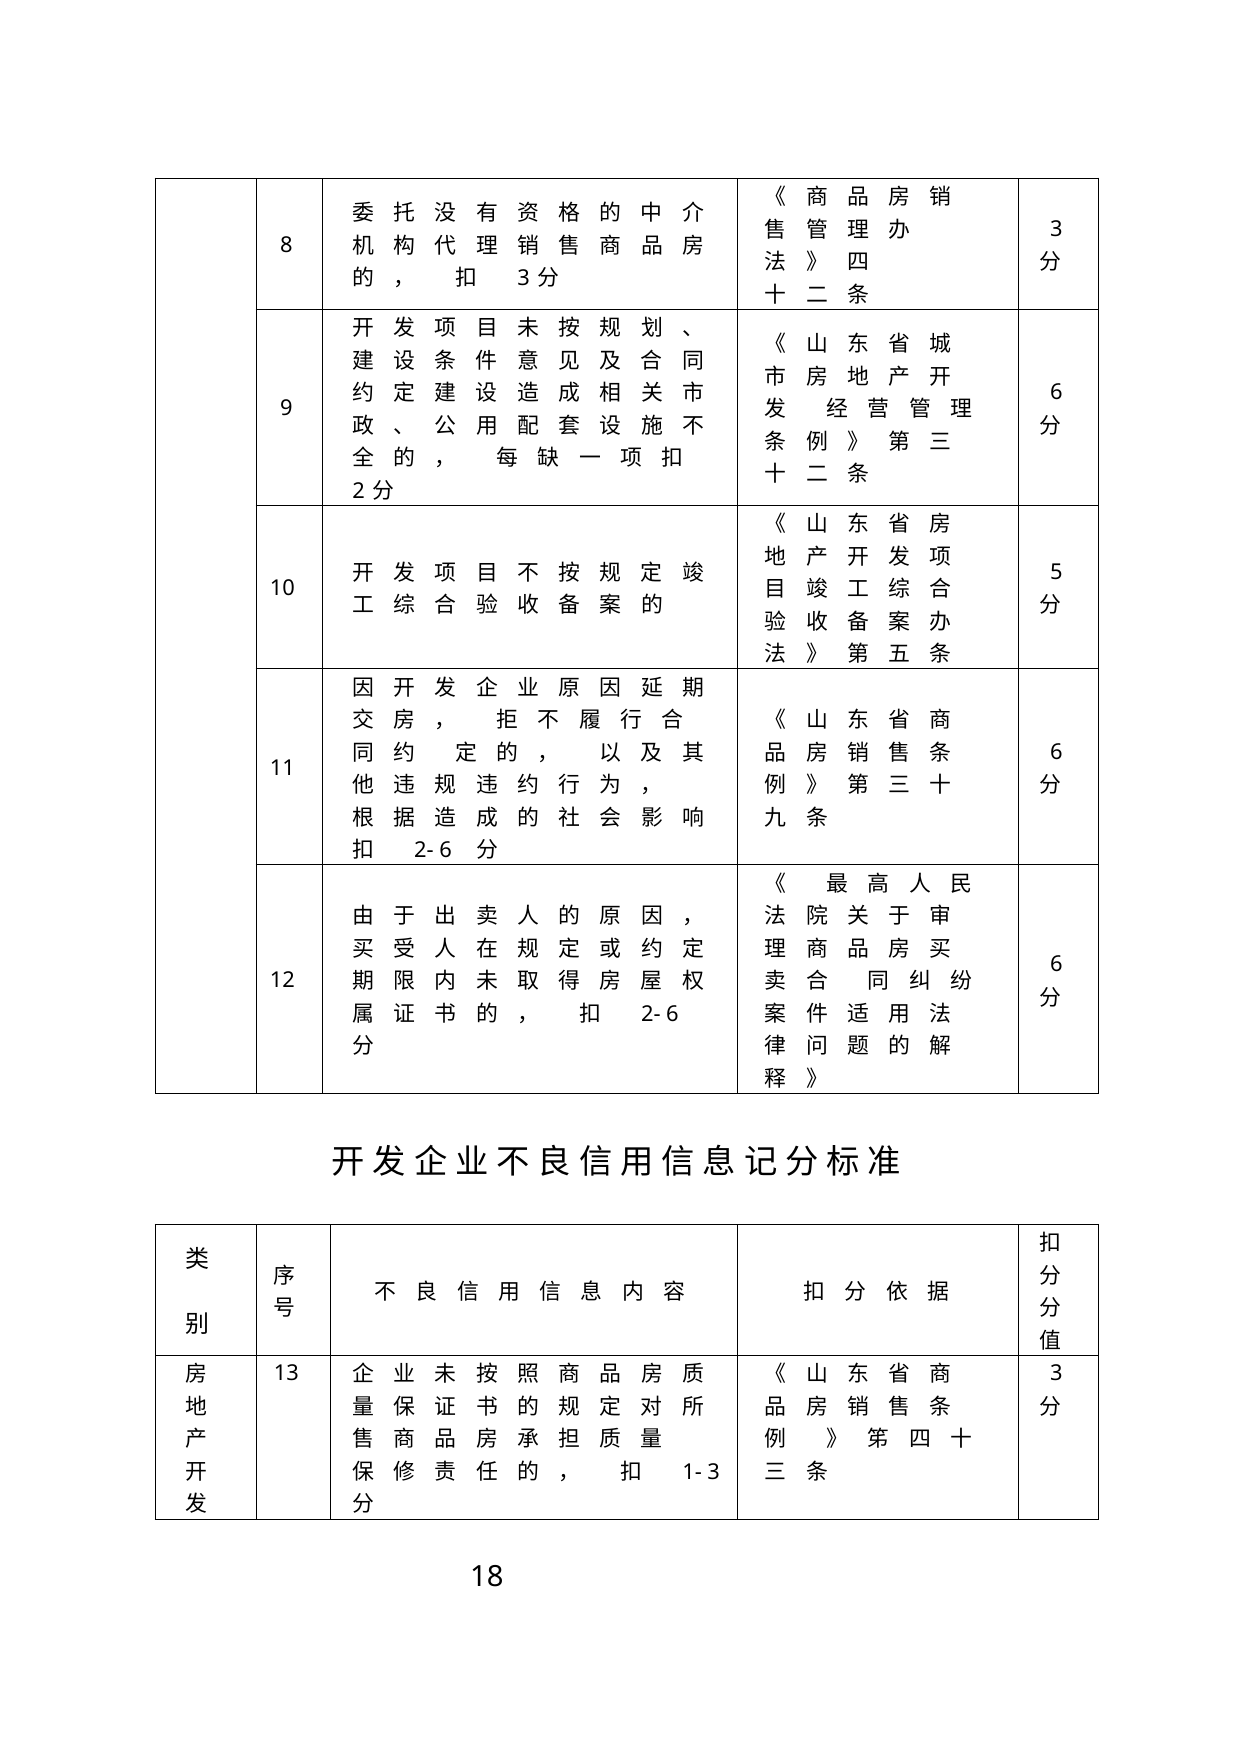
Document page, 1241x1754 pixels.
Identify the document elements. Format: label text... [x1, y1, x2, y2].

table_cell 开发项目不按规定竣工综合验收备案的 [323, 506, 737, 668]
table_cell 《 最高人民法院关于审理商品房买卖合 同纠纷案件适用法律问题的解释》 [738, 865, 1018, 1093]
table_cell 《山东省商品房销售条例 》笫四十三条 [738, 1356, 1018, 1518]
table_cell 10 [257, 506, 322, 668]
table_cell 委托没有资格的中介机构代理销售商品房的， 扣 3 分 [323, 179, 737, 309]
table_cell 9 [257, 310, 322, 505]
table_cell 开发项目未按规划、建设条件意见及合同约定建设造成相关市政、公用配套设施不全的， 每缺一项扣 2 分 [323, 310, 737, 505]
table_cell 6分 [1019, 865, 1098, 1093]
table_header 扣分分值 [1019, 1225, 1098, 1355]
table_cell 3分 [1019, 179, 1098, 309]
table_header 扣分依据 [738, 1225, 1018, 1355]
table_cell 《商品房销售管理办法》四 十二条 [738, 179, 1018, 309]
table_cell 《山东省商品房销售条例》第三十九条 [738, 669, 1018, 864]
table_cell 6分 [1019, 310, 1098, 505]
table_cell 3分 [1019, 1356, 1098, 1518]
table_cell 13 [257, 1356, 330, 1518]
table_cell 由于出卖人的原因， 买受人在规定或约定期限内未取得房屋权属证书的， 扣 2- 6 分 [323, 865, 737, 1093]
table_cell 房地产开发 管理 [156, 1356, 256, 1518]
table_cell 《山东省城 市房地产开发 经营管理条例》第三十二条 [738, 310, 1018, 505]
table_cell 企业未按照商品房质量保证书的规定对所售商品房承担质量 保修责任的， 扣 1- 3 分 [331, 1356, 737, 1518]
table_cell 5分 [1019, 506, 1098, 668]
table_cell 8 [257, 179, 322, 309]
table_header 不良信用信息内容 [331, 1225, 737, 1355]
table_cell 因开发企业原因延期交房， 拒不履行合同约 定的， 以及其他违规违约行为， 根据造成的社会影响扣 2- 6 分 [323, 669, 737, 864]
table_cell 6分 [1019, 669, 1098, 864]
table_header 类别 [156, 1225, 256, 1355]
text 开发企业不良信用信息记分标准 [166, 1126, 1074, 1191]
table_cell 《山东省房地产开发项目竣工综合验收备案办法》第五条 [738, 506, 1018, 668]
table_header 序号 [257, 1225, 330, 1355]
table_cell 11 [257, 669, 322, 864]
table_cell 12 [257, 865, 322, 1093]
